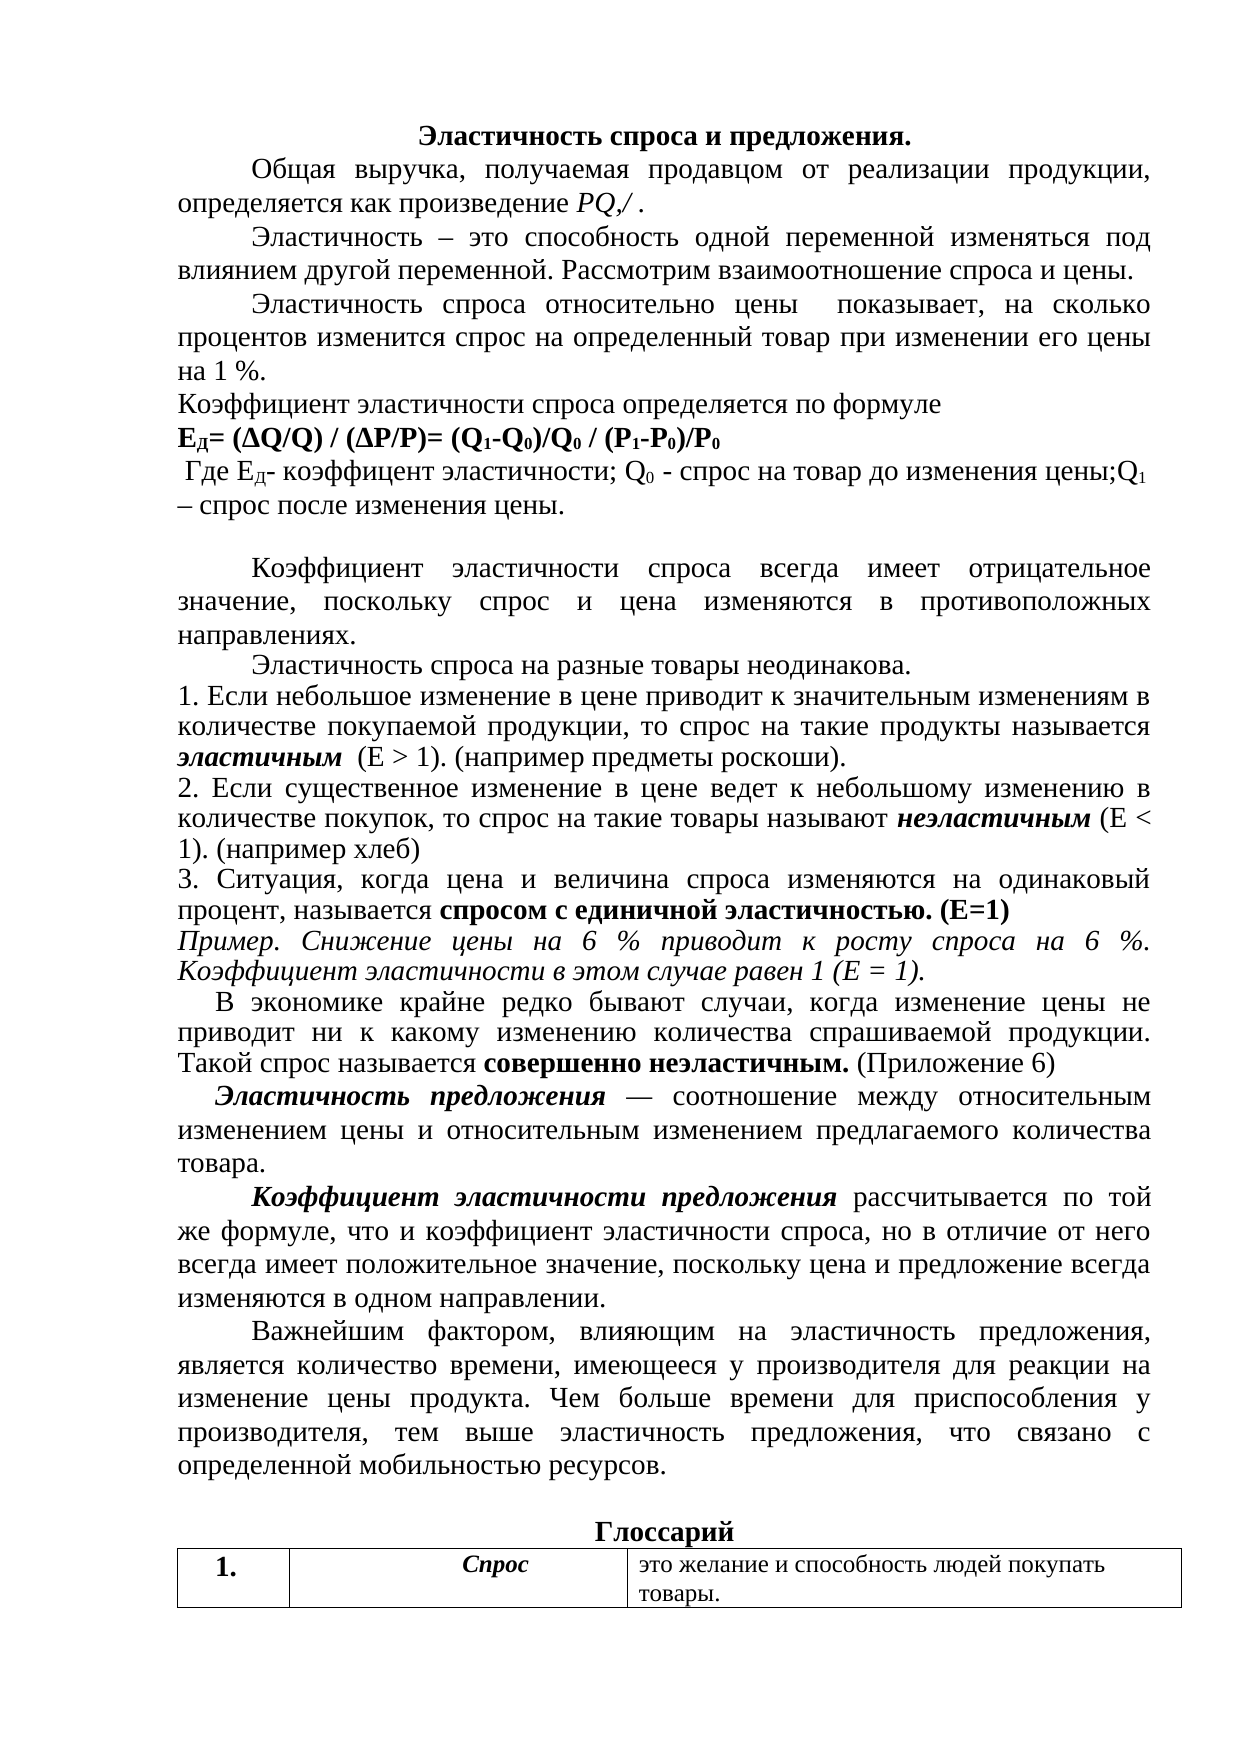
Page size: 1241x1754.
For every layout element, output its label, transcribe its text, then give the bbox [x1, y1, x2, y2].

text ЕД= (∆Q/Q) / (∆P/P)= (Q1-Q0)/Q0 / (P1-P0)/P0 [177, 420, 1152, 453]
text Коэффициент эластичности предложения рассчитывается по той же формуле, что и коэффициент эластичности спроса, но в отличие от него всегда имеет положительное значение, поскольку цена и предложение всегда изменяются в одном направлении. [177, 1179, 1152, 1313]
text 1. Если небольшое изменение в цене приводит к значительным изменениям в количестве покупаемой продукции, то спрос на такие продукты называется эластичным (Е > 1). (например предметы роскоши). [177, 681, 1152, 773]
text Эластичность спроса и предложения. [177, 118, 1152, 152]
text Эластичность – это способность одной переменной изменяться под влиянием другой переменной. Рассмотрим взаимоотношение спроса и цены. [177, 219, 1152, 286]
text Эластичность спроса на разные товары неодинакова. [177, 650, 1152, 681]
text 2. Если существенное изменение в цене ведет к небольшому изменению в количестве покупок, то спрос на такие товары называют неэластичным (Е < 1). (например хлеб) [177, 773, 1152, 864]
text В экономике крайне редко бывают случаи, когда изменение цены не приводит ни к какому изменению количества спрашиваемой продукции. Такой спрос называется совершенно неэластичным. (Приложение 6) [177, 987, 1152, 1078]
text Пример. Снижение цены на 6 % приводит к росту спроса на 6 %. Коэффициент эластичности в этом случае равен 1 (Е = 1). [177, 926, 1152, 987]
table_header Спрос [290, 1549, 627, 1607]
text Общая выручка, получаемая продавцом от реализации продукции, определяется как произведение PQ,/ . [177, 152, 1152, 219]
text Эластичность предложения — соотношение между относительным изменением цены и относительным изменением предлагаемого количества товара. [177, 1078, 1152, 1179]
text Где ЕД- коэффицент эластичности; Q0 - спрос на товар до изменения цены;Q1 – спрос после изменения цены. [177, 453, 1152, 521]
text Коэффициент эластичности спроса всегда имеет отрицательное значение, поскольку спрос и цена изменяются в противоположных направлениях. [177, 550, 1152, 650]
text Важнейшим фактором, влияющим на эластичность предложения, является количество времени, имеющееся у производителя для реакции на изменение цены продукта. Чем больше времени для приспособления у производителя, тем выше эластичность предложения, что связано с определенной мобильностью ресурсов. [177, 1313, 1152, 1481]
text Глоссарий [177, 1514, 1152, 1548]
text Эластичность спроса относительно цены показывает, на сколько процентов изменится спрос на определенный товар при изменении его цены на 1 %. [177, 286, 1152, 386]
text Коэффициент эластичности спроса определяется по формуле [177, 386, 1152, 420]
table_header [178, 1549, 289, 1607]
table_header это желание и способность людей покупать товары. [628, 1549, 1181, 1607]
text 3. Ситуация, когда цена и величина спроса изменяются на одинаковый процент, называется спросом с единичной эластичностью. (Е=1) [177, 864, 1152, 926]
